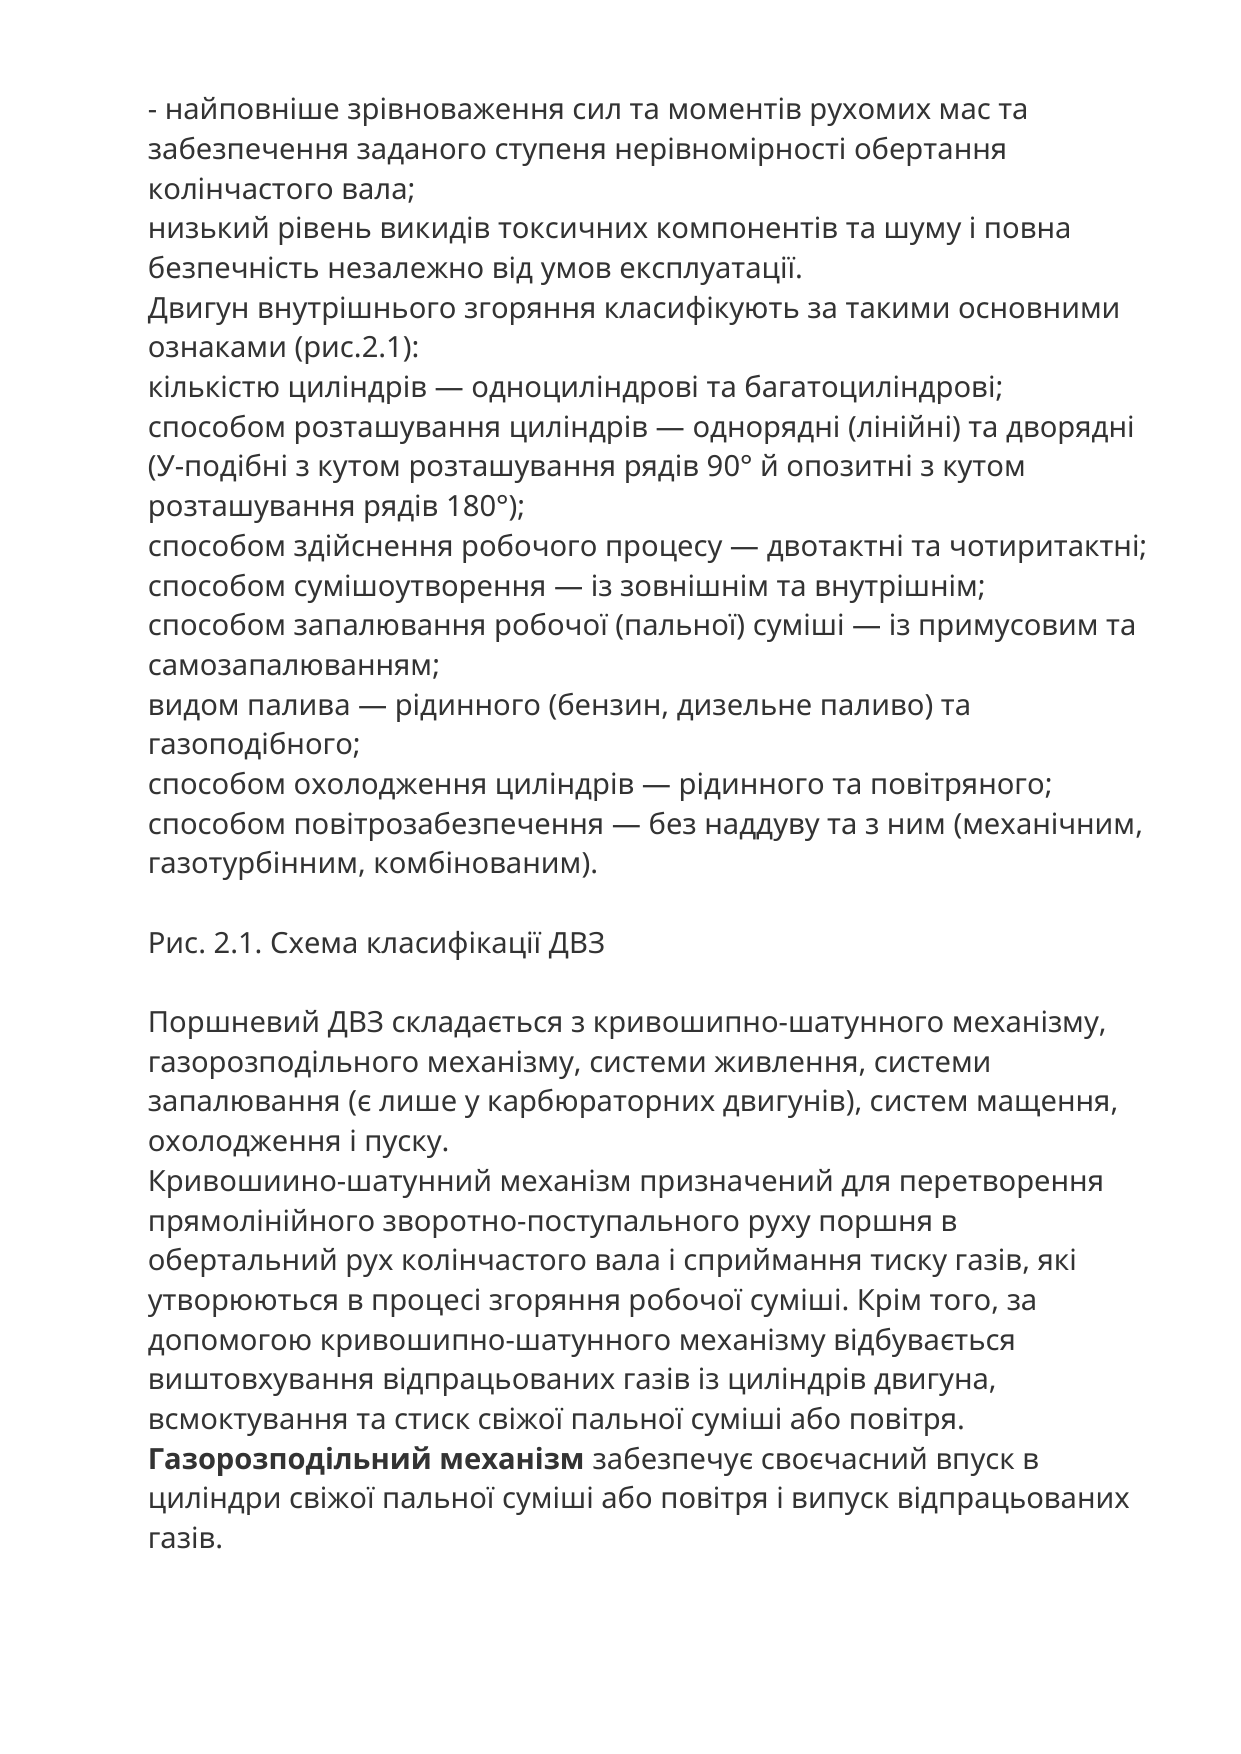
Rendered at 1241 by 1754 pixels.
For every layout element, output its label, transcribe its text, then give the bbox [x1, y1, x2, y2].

text Двигун внутрішнього згоряння класифікують за такими основними ознаками (рис.2.1): [148, 287, 1152, 366]
text способом здійснення робочого процесу — двотактні та чотиритактні; [148, 525, 1152, 565]
text Поршневий ДВЗ складається з кривошипно-шатунного механізму, газорозподільного механізму, системи живлення, системи запалювання (є лише у карбюраторних двигунів), систем мащення, охолодження і пуску. [148, 1001, 1152, 1160]
text низький рівень викидів токсичних компонентів та шуму і повна безпечність незалежно від умов експлуатації. [148, 208, 1152, 287]
text - найповніше зрівноваження сил та моментів рухомих мас та забезпечення заданого ступеня нерівномірності обертання колінчастого вала; [148, 88, 1152, 208]
text кількістю циліндрів — одноциліндрові та багатоциліндрові; [148, 366, 1152, 406]
text способом охолодження циліндрів — рідинного та повітряного; [148, 763, 1152, 803]
text видом палива — рідинного (бензин, дизельне паливо) та газоподібного; [148, 684, 1152, 763]
text Кривошиино-шатунний механізм призначений для перетворення прямолінійного зворотно-поступального руху поршня в обертальний рух колінчастого вала і сприймання тиску газів, які утворюються в процесі згоряння робочої суміші. Крім того, за допомогою кривошипно-шатунного механізму відбувається виштовхування відпрацьованих газів із циліндрів двигуна, всмоктування та стиск свіжої пальної суміші або повітря. [148, 1160, 1152, 1438]
text способом сумішоутворення — із зовнішнім та внутрішнім; [148, 565, 1152, 604]
text Газорозподільний механізм забезпечує своєчасний впуск в циліндри свіжої пальної суміші або повітря і випуск відпрацьованих газів. [148, 1438, 1152, 1557]
text способом розташування циліндрів — однорядні (лінійні) та дворядні (У-подібні з кутом розташування рядів 90° й опозитні з кутом розташування рядів 180°); [148, 406, 1152, 525]
text способом запалювання робочої (пальної) суміші — із примусовим та самозапалюванням; [148, 604, 1152, 684]
text способом повітрозабезпечення — без наддуву та з ним (механічним, газотурбінним, комбінованим). [148, 803, 1152, 882]
text Рис. 2.1. Схема класифікації ДВЗ [148, 922, 1152, 962]
